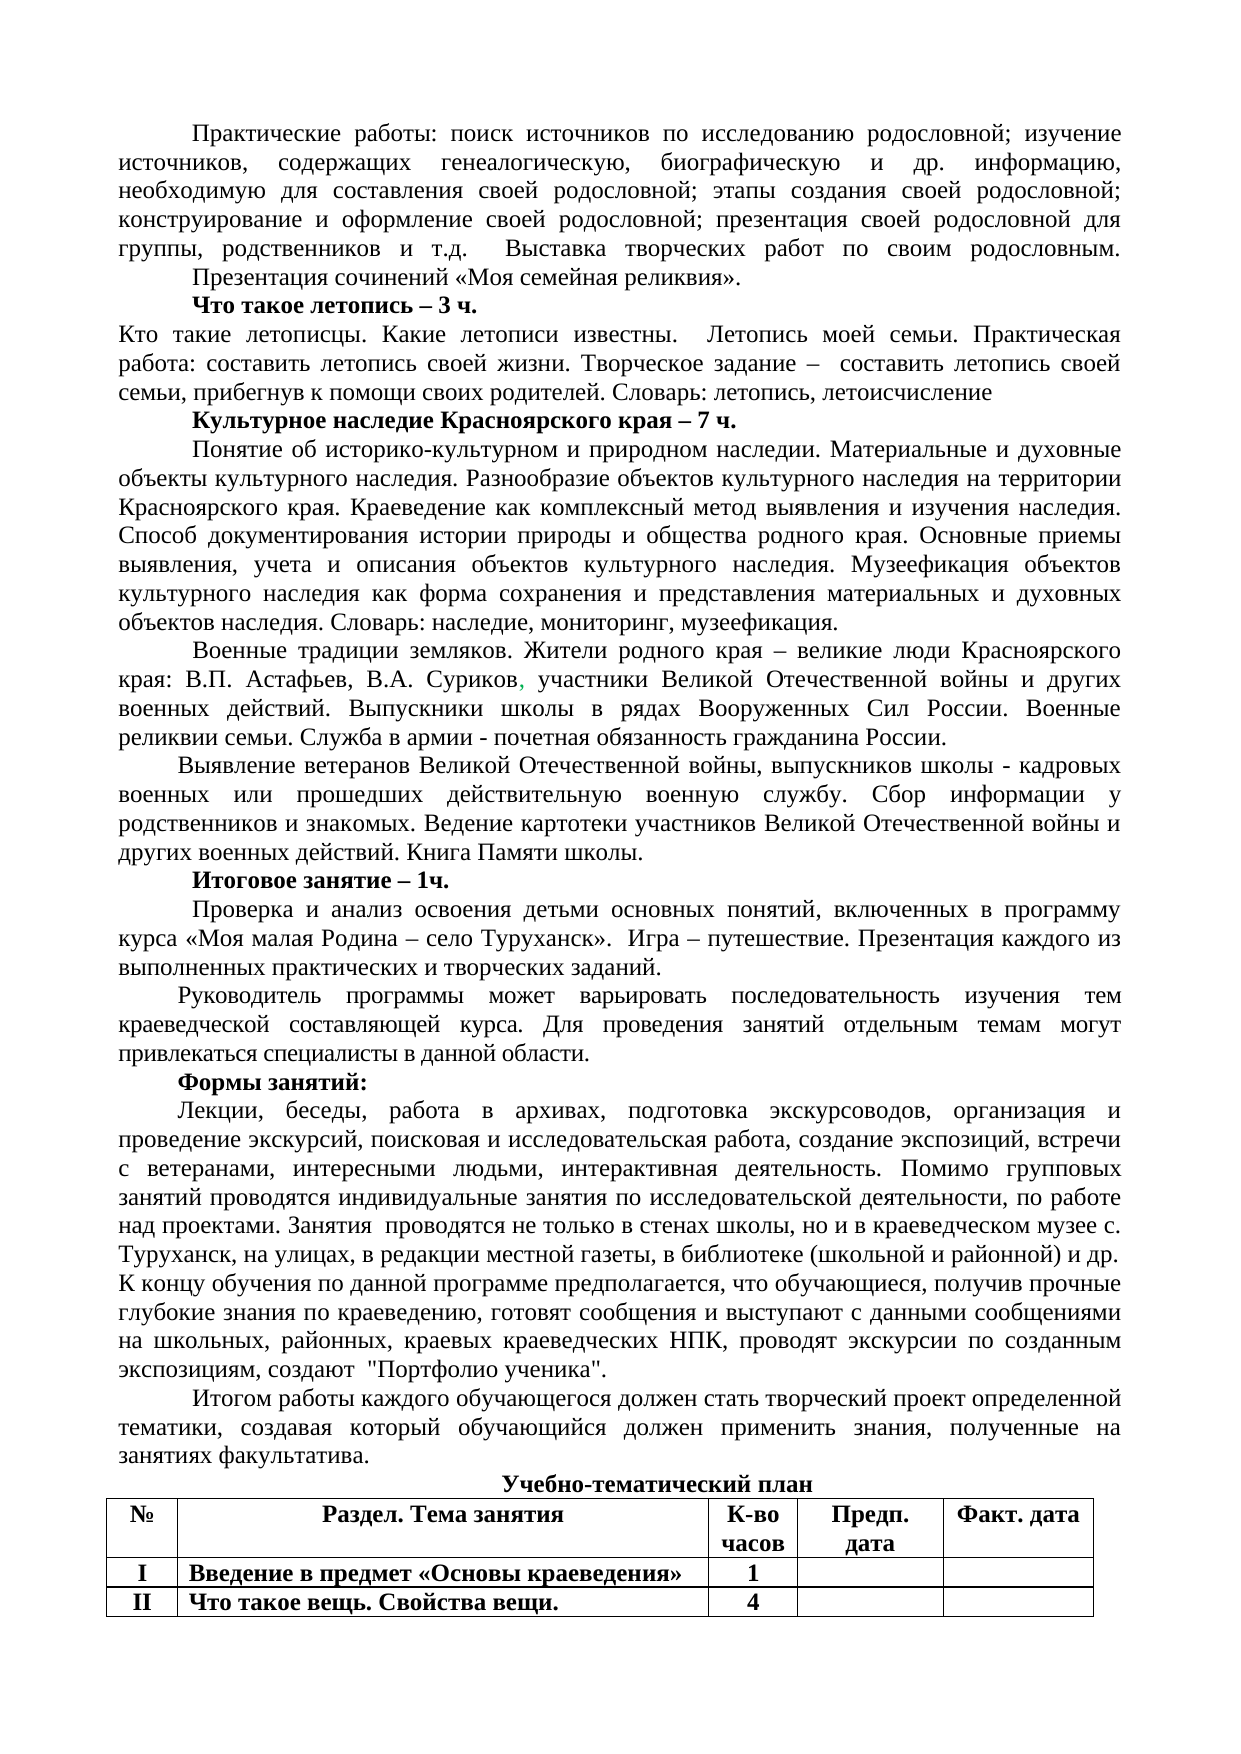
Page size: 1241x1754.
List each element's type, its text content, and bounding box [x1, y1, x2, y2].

table_cell [944, 1558, 1093, 1586]
table_cell [798, 1588, 943, 1616]
text Культурное наследие Красноярского края – 7 ч. [118, 406, 1122, 434]
text Руководитель программы может варьировать последовательность изучения тем краеведческой составляющей курса. Для проведения занятий отдельным темам могут привлекаться специалисты в данной области. [118, 981, 1122, 1067]
text Выявление ветеранов Великой Отечественной войны, выпускников школы - кадровых военных или прошедших действительную военную службу. Сбор информации у родственников и знакомых. Ведение картотеки участников Великой Отечественной войны и других военных действий. Книга Памяти школы. [118, 751, 1122, 866]
table_header № [107, 1499, 177, 1557]
text Лекции, беседы, работа в архивах, подготовка экскурсоводов, организация и проведение экскурсий, поисковая и исследовательская работа, создание экспозиций, встречи с ветеранами, интересными людьми, интерактивная деятельность. Помимо групповых занятий проводятся индивидуальные занятия по исследовательской деятельности, по работе над проектами. Занятия проводятся не только в стенах школы, но и в краеведческом музее с. Туруханск, на улицах, в редакции местной газеты, в библиотеке (школьной и районной) и др. [118, 1096, 1122, 1268]
table_header Факт. дата [944, 1499, 1093, 1557]
table_cell Что такое вещь. Свойства вещи. [178, 1588, 708, 1616]
table_header Предп. дата [798, 1499, 943, 1557]
text Понятие об историко-культурном и природном наследии. Материальные и духовные объекты культурного наследия. Разнообразие объектов культурного наследия на территории Красноярского края. Краеведение как комплексный метод выявления и изучения наследия. Способ документирования истории природы и общества родного края. Основные приемы выявления, учета и описания объектов культурного наследия. Музеефикация объектов культурного наследия как форма сохранения и представления материальных и духовных объектов наследия. Словарь: наследие, мониторинг, музеефикация. [118, 434, 1122, 636]
text Практические работы: поиск источников по исследованию родословной; изучение источников, содержащих генеалогическую, биографическую и др. информацию, необходимую для составления своей родословной; этапы создания своей родословной; конструирование и оформление своей родословной; презентация своей родословной для группы, родственников и т.д. Выставка творческих работ по своим родословным. Презентация сочинений «Моя семейная реликвия». [118, 118, 1122, 291]
table_cell 4 [709, 1588, 797, 1616]
table_cell Введение в предмет «Основы краеведения» [178, 1558, 708, 1586]
table_header К-во часов [709, 1499, 797, 1557]
table_cell [944, 1588, 1093, 1616]
table_cell I [107, 1558, 177, 1586]
text Военные традиции земляков. Жители родного края – великие люди Красноярского края: В.П. Астафьев, В.А. Суриков, участники Великой Отечественной войны и других военных действий. Выпускники школы в рядах Вооруженных Сил России. Военные реликвии семьи. Служба в армии - почетная обязанность гражданина России. [118, 636, 1122, 751]
text Проверка и анализ освоения детьми основных понятий, включенных в программу курса «Моя малая Родина – село Туруханск». Игра – путешествие. Презентация каждого из выполненных практических и творческих заданий. [118, 894, 1122, 981]
text Учебно-тематический план [118, 1469, 1122, 1498]
table_cell II [107, 1588, 177, 1616]
table_cell [798, 1558, 943, 1586]
text Что такое летопись – 3 ч. [118, 291, 1122, 319]
table_cell 1 [709, 1558, 797, 1586]
text Итоговое занятие – 1ч. [118, 866, 1122, 894]
text Формы занятий: [118, 1067, 1122, 1096]
text К концу обучения по данной программе предполагается, что обучающиеся, получив прочные глубокие знания по краеведению, готовят сообщения и выступают с данными сообщениями на школьных, районных, краевых краеведческих НПК, проводят экскурсии по созданным экспозициям, создают "Портфолио ученика". [118, 1268, 1122, 1383]
table_header Раздел. Тема занятия [178, 1499, 708, 1557]
text Кто такие летописцы. Какие летописи известны. Летопись моей семьи. Практическая работа: составить летопись своей жизни. Творческое задание – составить летопись своей семьи, прибегнув к помощи своих родителей. Словарь: летопись, летоисчисление [118, 319, 1122, 406]
text Итогом работы каждого обучающегося должен стать творческий проект определенной тематики, создавая который обучающийся должен применить знания, полученные на занятиях факультатива. [118, 1383, 1122, 1469]
